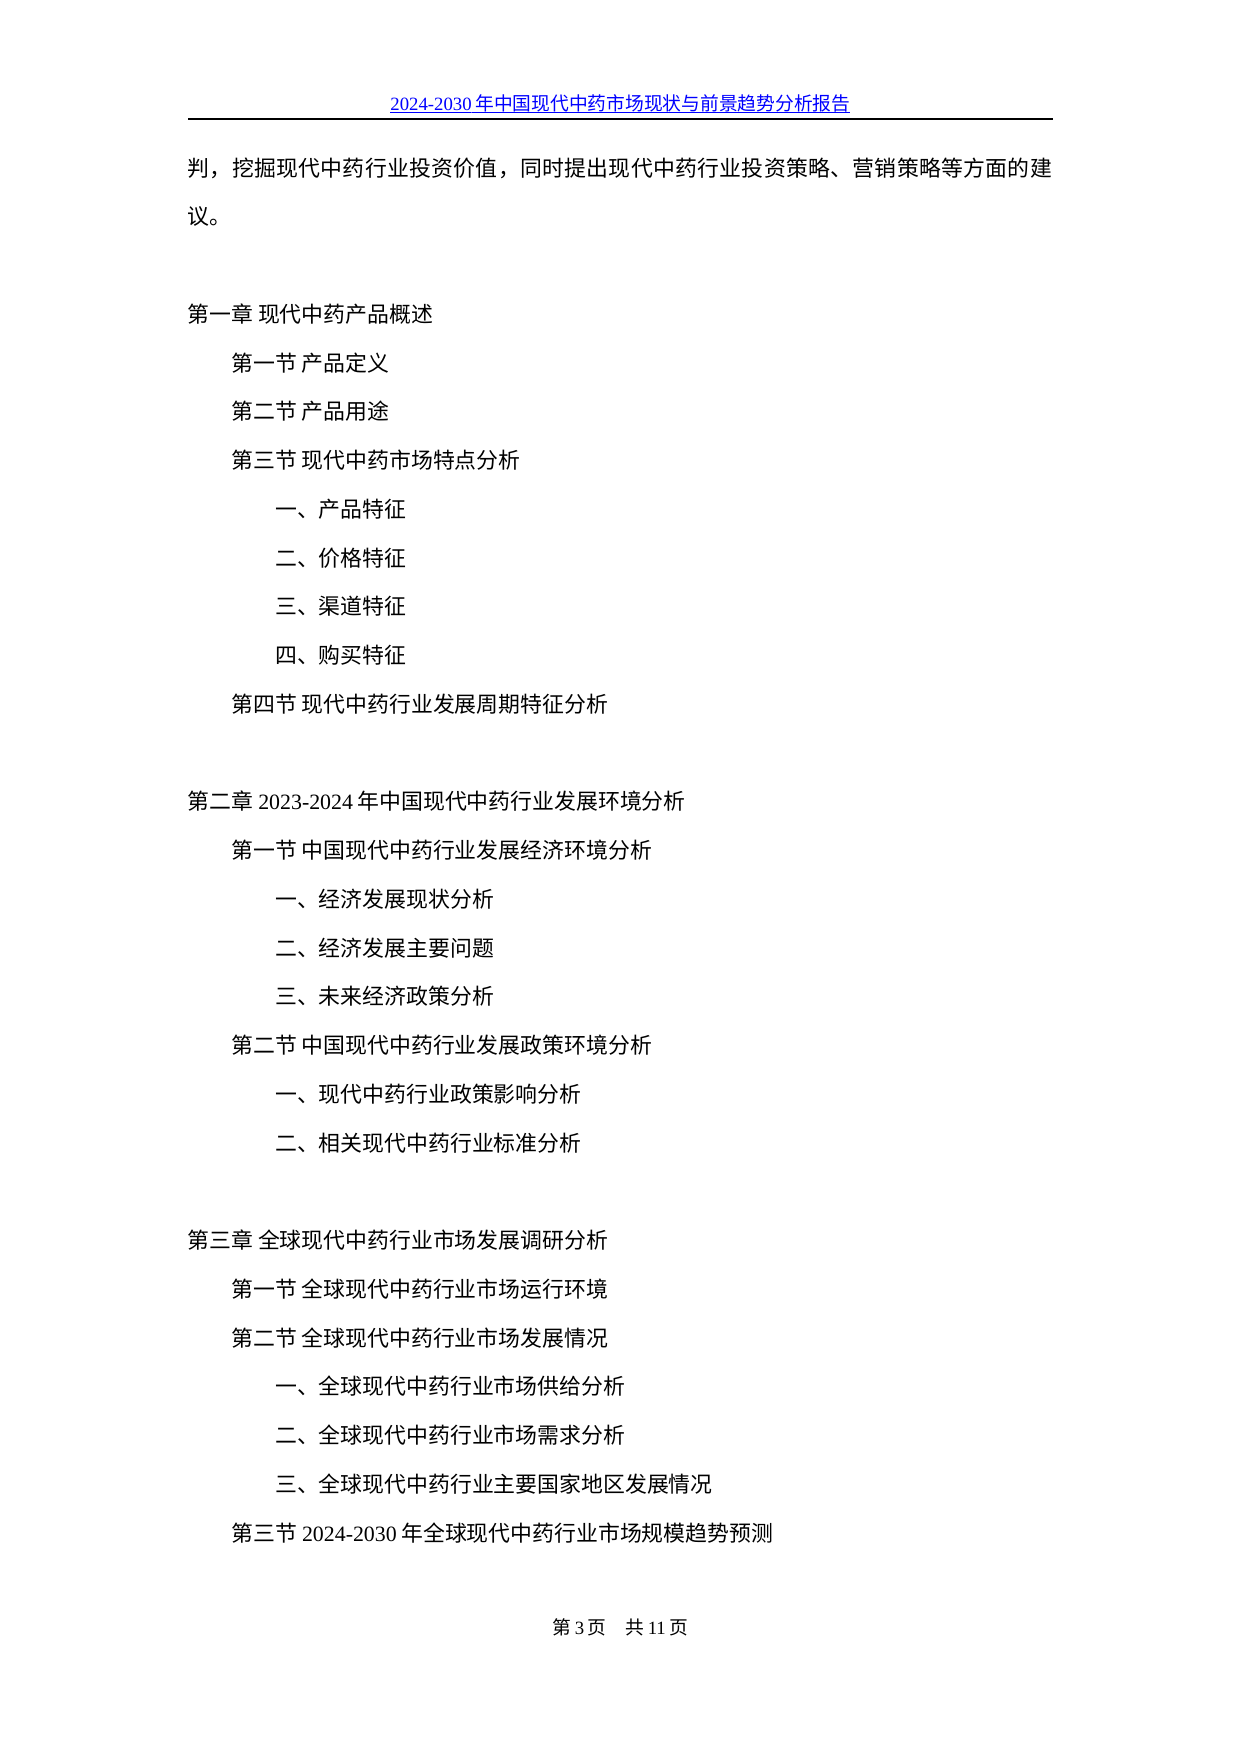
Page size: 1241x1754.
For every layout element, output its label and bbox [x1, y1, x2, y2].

text [187, 150, 1053, 1548]
